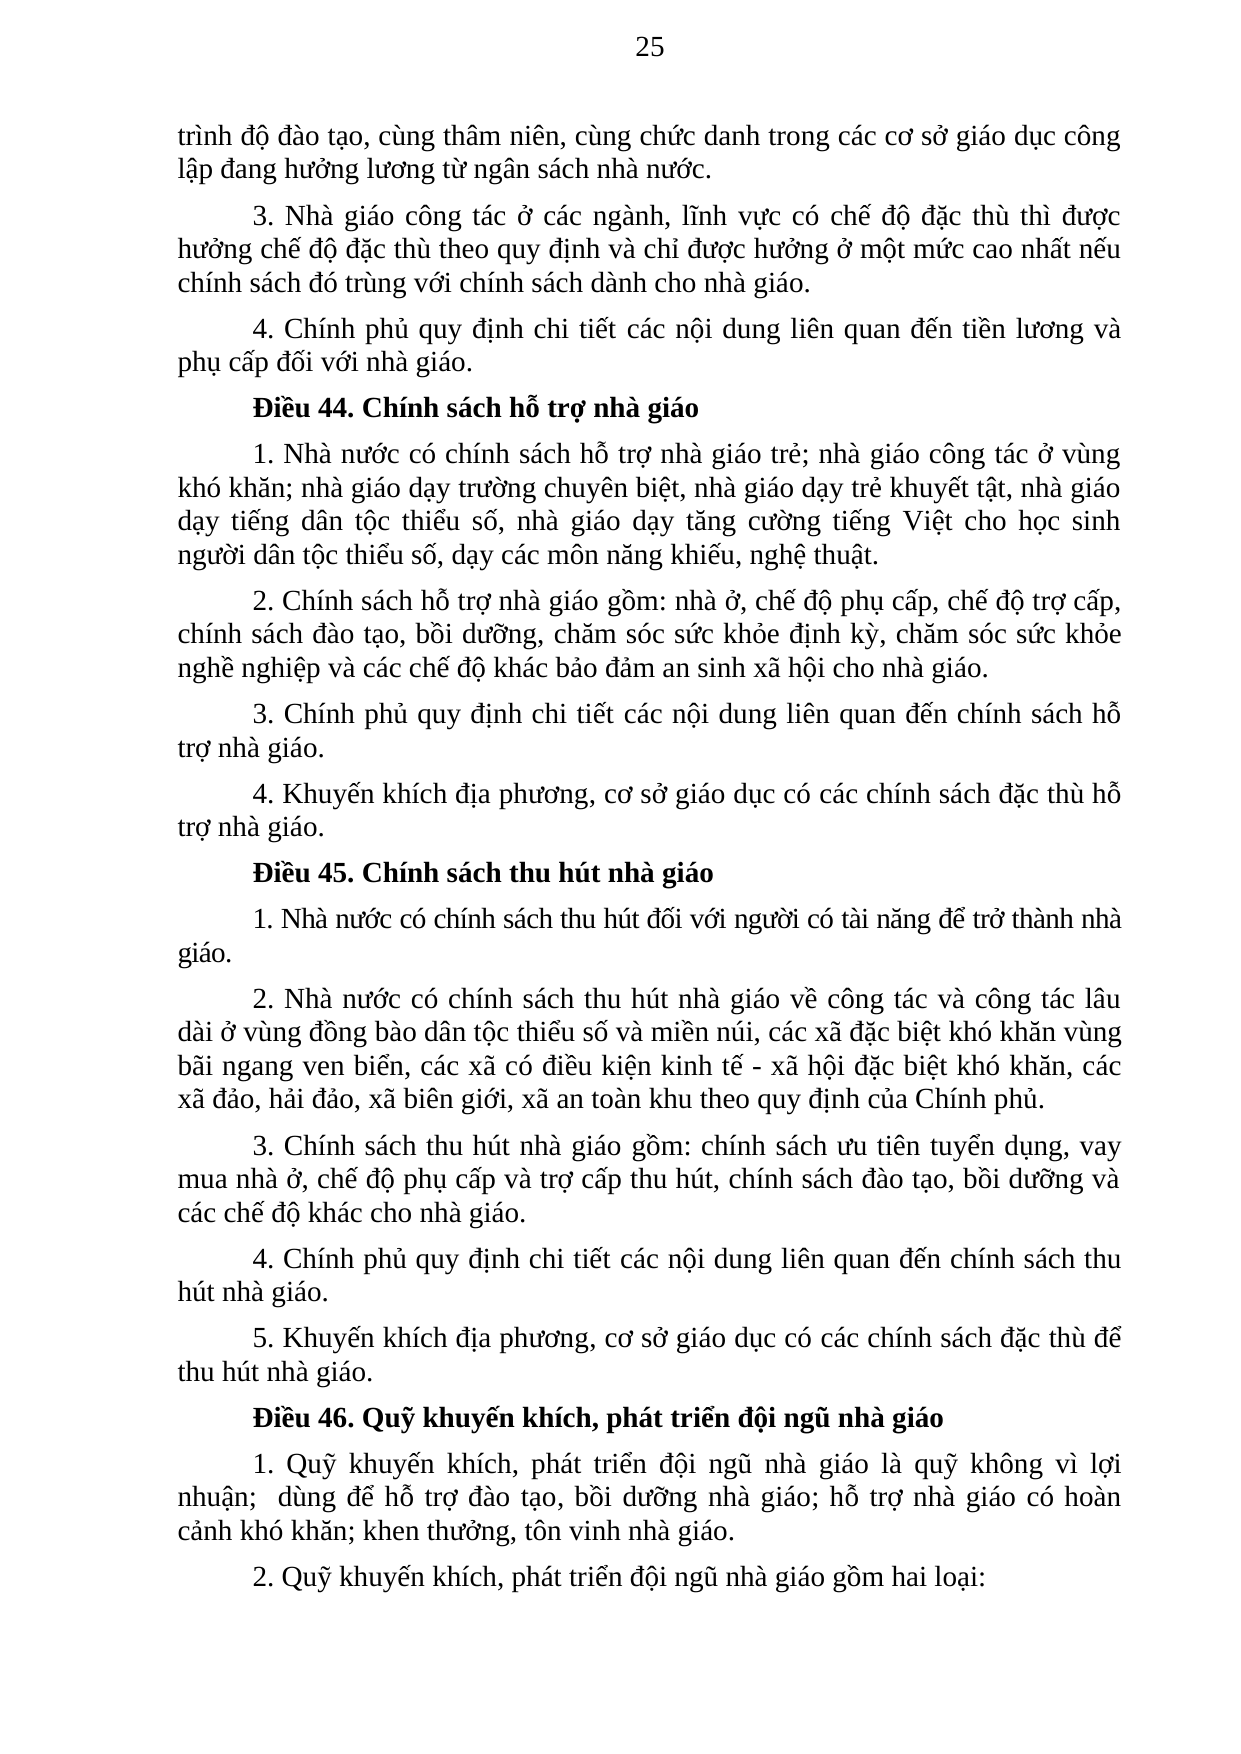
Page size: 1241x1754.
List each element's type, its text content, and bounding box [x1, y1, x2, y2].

text 1. Quỹ khuyến khích, phát triển đội ngũ nhà giáo là quỹ không vì lợi nhuận; dùng để hỗ trợ đào tạo, bồi dưỡng nhà giáo; hỗ trợ nhà giáo có hoàn cảnh khó khăn; khen thưởng, tôn vinh nhà giáo. [177, 1446, 1122, 1547]
text 1. Nhà nước có chính sách hỗ trợ nhà giáo trẻ; nhà giáo công tác ở vùng khó khăn; nhà giáo dạy trường chuyên biệt, nhà giáo dạy trẻ khuyết tật, nhà giáo dạy tiếng dân tộc thiểu số, nhà giáo dạy tăng cường tiếng Việt cho học sinh người dân tộc thiểu số, dạy các môn năng khiếu, nghệ thuật. [177, 436, 1122, 571]
text 4. Chính phủ quy định chi tiết các nội dung liên quan đến chính sách thu hút nhà giáo. [177, 1241, 1122, 1308]
text 5. Khuyến khích địa phương, cơ sở giáo dục có các chính sách đặc thù để thu hút nhà giáo. [177, 1320, 1122, 1387]
text 4. Khuyến khích địa phương, cơ sở giáo dục có các chính sách đặc thù hỗ trợ nhà giáo. [177, 776, 1122, 843]
text 3. Chính phủ quy định chi tiết các nội dung liên quan đến chính sách hỗ trợ nhà giáo. [177, 696, 1122, 763]
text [177, 118, 1122, 185]
text 2. Quỹ khuyến khích, phát triển đội ngũ nhà giáo gồm hai loại: [177, 1559, 1122, 1593]
text Điều 45. Chính sách thu hút nhà giáo [177, 855, 1122, 889]
text 4. Chính phủ quy định chi tiết các nội dung liên quan đến tiền lương và phụ cấp đối với nhà giáo. [177, 311, 1122, 378]
text 3. Nhà giáo công tác ở các ngành, lĩnh vực có chế độ đặc thù thì được hưởng chế độ đặc thù theo quy định và chỉ được hưởng ở một mức cao nhất nếu chính sách đó trùng với chính sách dành cho nhà giáo. [177, 198, 1122, 298]
text 1. Nhà nước có chính sách thu hút đối với người có tài năng để trở thành nhà giáo. [177, 901, 1122, 968]
text 3. Chính sách thu hút nhà giáo gồm: chính sách ưu tiên tuyển dụng, vay mua nhà ở, chế độ phụ cấp và trợ cấp thu hút, chính sách đào tạo, bồi dưỡng và các chế độ khác cho nhà giáo. [177, 1128, 1122, 1228]
text 2. Chính sách hỗ trợ nhà giáo gồm: nhà ở, chế độ phụ cấp, chế độ trợ cấp, chính sách đào tạo, bồi dưỡng, chăm sóc sức khỏe định kỳ, chăm sóc sức khỏe nghề nghiệp và các chế độ khác bảo đảm an sinh xã hội cho nhà giáo. [177, 583, 1122, 684]
text Điều 44. Chính sách hỗ trợ nhà giáo [177, 390, 1122, 424]
text 2. Nhà nước có chính sách thu hút nhà giáo về công tác và công tác lâu dài ở vùng đồng bào dân tộc thiểu số và miền núi, các xã đặc biệt khó khăn vùng bãi ngang ven biển, các xã có điều kiện kinh tế - xã hội đặc biệt khó khăn, các xã đảo, hải đảo, xã biên giới, xã an toàn khu theo quy định của Chính phủ. [177, 981, 1122, 1115]
text Điều 46. Quỹ khuyến khích, phát triển đội ngũ nhà giáo [177, 1400, 1122, 1433]
